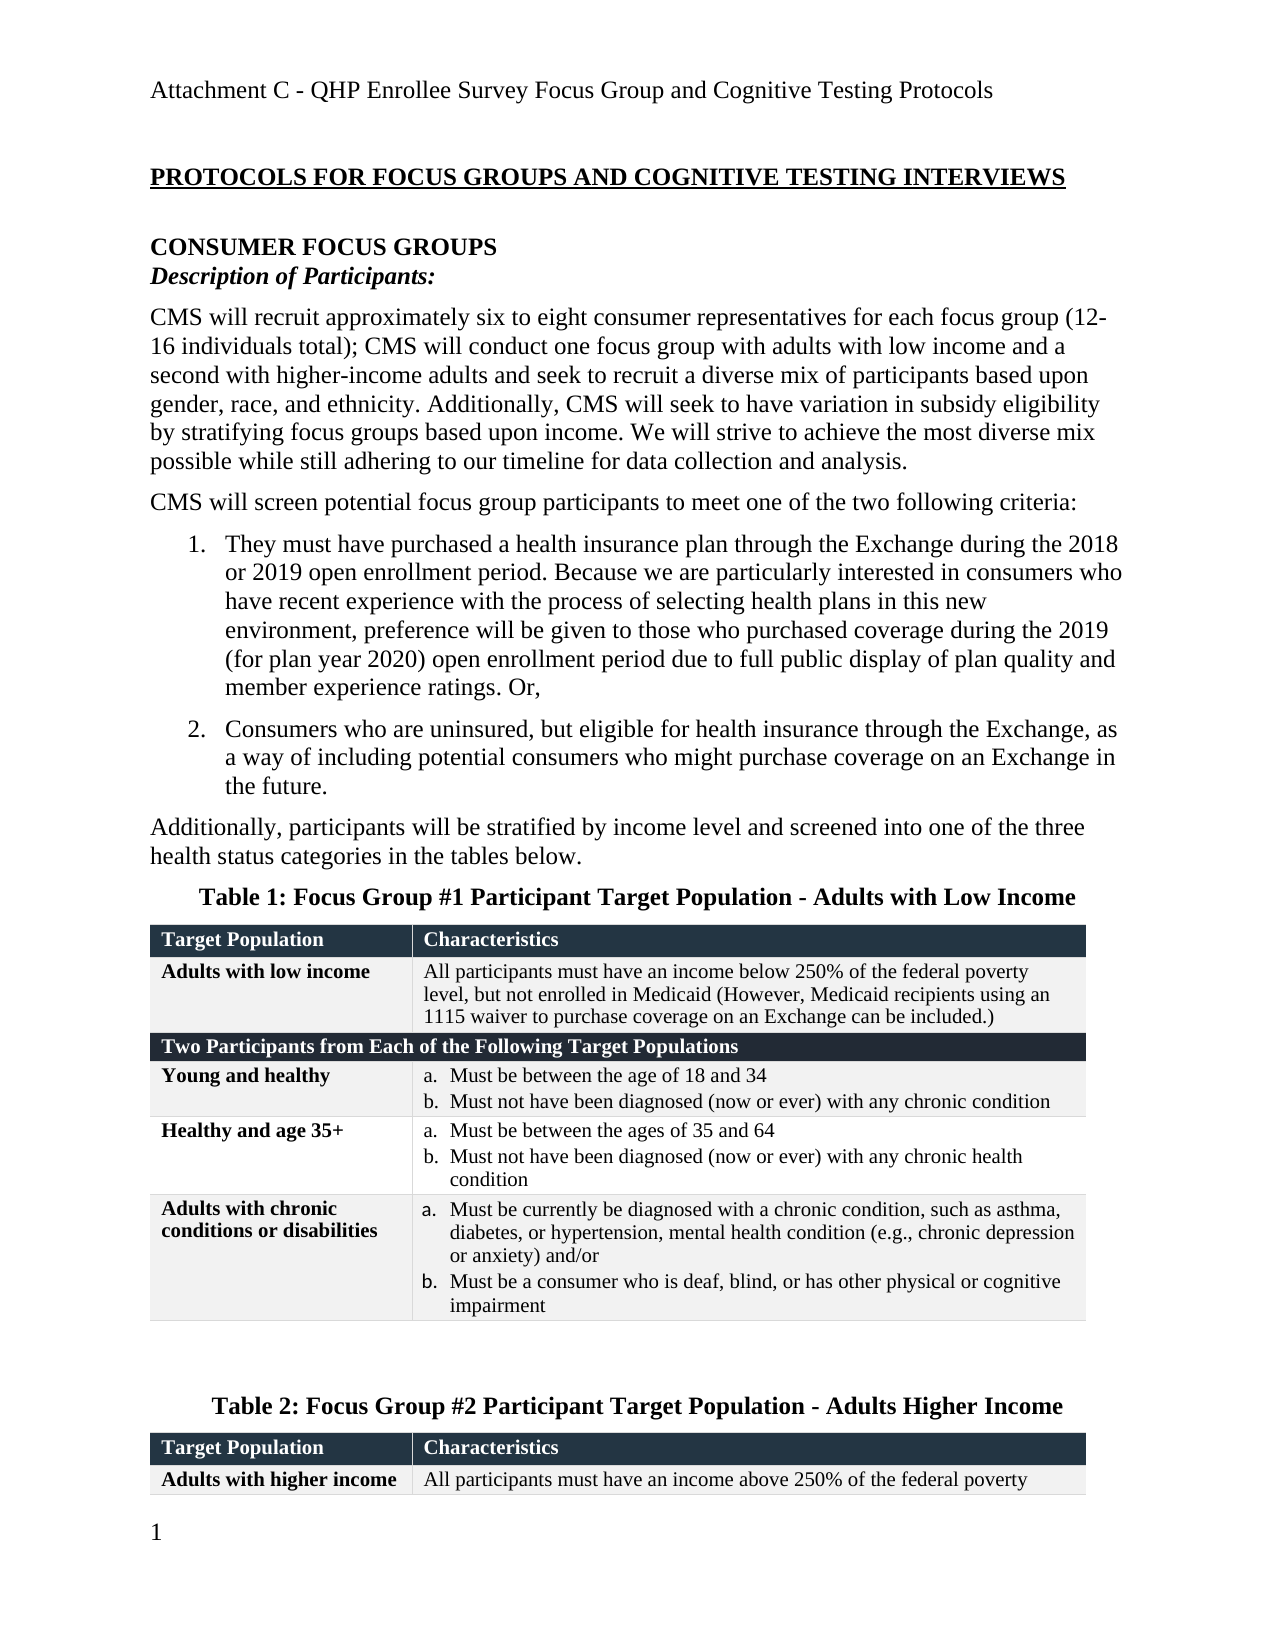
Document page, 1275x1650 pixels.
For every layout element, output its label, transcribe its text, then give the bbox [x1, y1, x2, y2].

table_cell Young and healthy [150, 1062, 412, 1116]
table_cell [413, 1466, 1086, 1494]
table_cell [150, 1466, 412, 1494]
text Additionally, participants will be stratified by income level and screened into one of the three health status categories in the tables below. [150, 812, 1125, 870]
table_header Characteristics [413, 1433, 1086, 1465]
table_header Target Population [150, 925, 412, 957]
text Table 2: Focus Group #2 Participant Target Population - Adults Higher Income [150, 1391, 1125, 1420]
table_cell All participants must have an income below 250% of the federal poverty level, but not enrolled in Medicaid (However, Medicaid recipients using an 1115 waiver to purchase coverage on an Exchange can be included.) [413, 958, 1086, 1032]
table_cell a. Must be between the age of 18 and 34 b. Must not have been diagnosed (now or ever) with any chronic condition [413, 1062, 1086, 1116]
list Consumers who are uninsured, but eligible for health insurance through the Exchange, as a way of including potential consumers who might purchase coverage on an Exchange in the future. [187, 714, 1125, 800]
text Description of Participants: [150, 261, 1125, 290]
text CMS will recruit approximately six to eight consumer representatives for each focus group (12-16 individuals total); CMS will conduct one focus group with adults with low income and a second with higher-income adults and seek to recruit a diverse mix of participants based upon gender, race, and ethnicity. Additionally, CMS will seek to have variation in subsidy eligibility by stratifying focus groups based upon income. We will strive to achieve the most diverse mix possible while still adhering to our timeline for data collection and analysis. [150, 302, 1125, 475]
table_cell a. Must be between the ages of 35 and 64 b. Must not have been diagnosed (now or ever) with any chronic health condition [413, 1117, 1086, 1194]
table_cell Adults with chronic conditions or disabilities [150, 1195, 412, 1320]
table_header Target Population [150, 1433, 412, 1465]
text PROTOCOLS FOR FOCUS GROUPS AND COGNITIVE TESTING INTERVIEWS [150, 162, 1125, 191]
list They must have purchased a health insurance plan through the Exchange during the 2018 or 2019 open enrollment period. Because we are particularly interested in consumers who have recent experience with the process of selecting health plans in this new environment, preference will be given to those who purchased coverage during the 2019 (for plan year 2020) open enrollment period due to full public display of plan quality and member experience ratings. Or, [187, 529, 1125, 701]
table_cell Adults with low income [150, 958, 412, 1032]
text CMS will screen potential focus group participants to meet one of the two following criteria: [150, 487, 1125, 516]
table_cell Two Participants from Each of the Following Target Populations [150, 1033, 1086, 1061]
text Table 1: Focus Group #1 Participant Target Population - Adults with Low Income [150, 882, 1125, 911]
table_header Characteristics [413, 925, 1086, 957]
table_cell Healthy and age 35+ [150, 1117, 412, 1194]
text CONSUMER FOCUS GROUPS [150, 232, 1125, 261]
